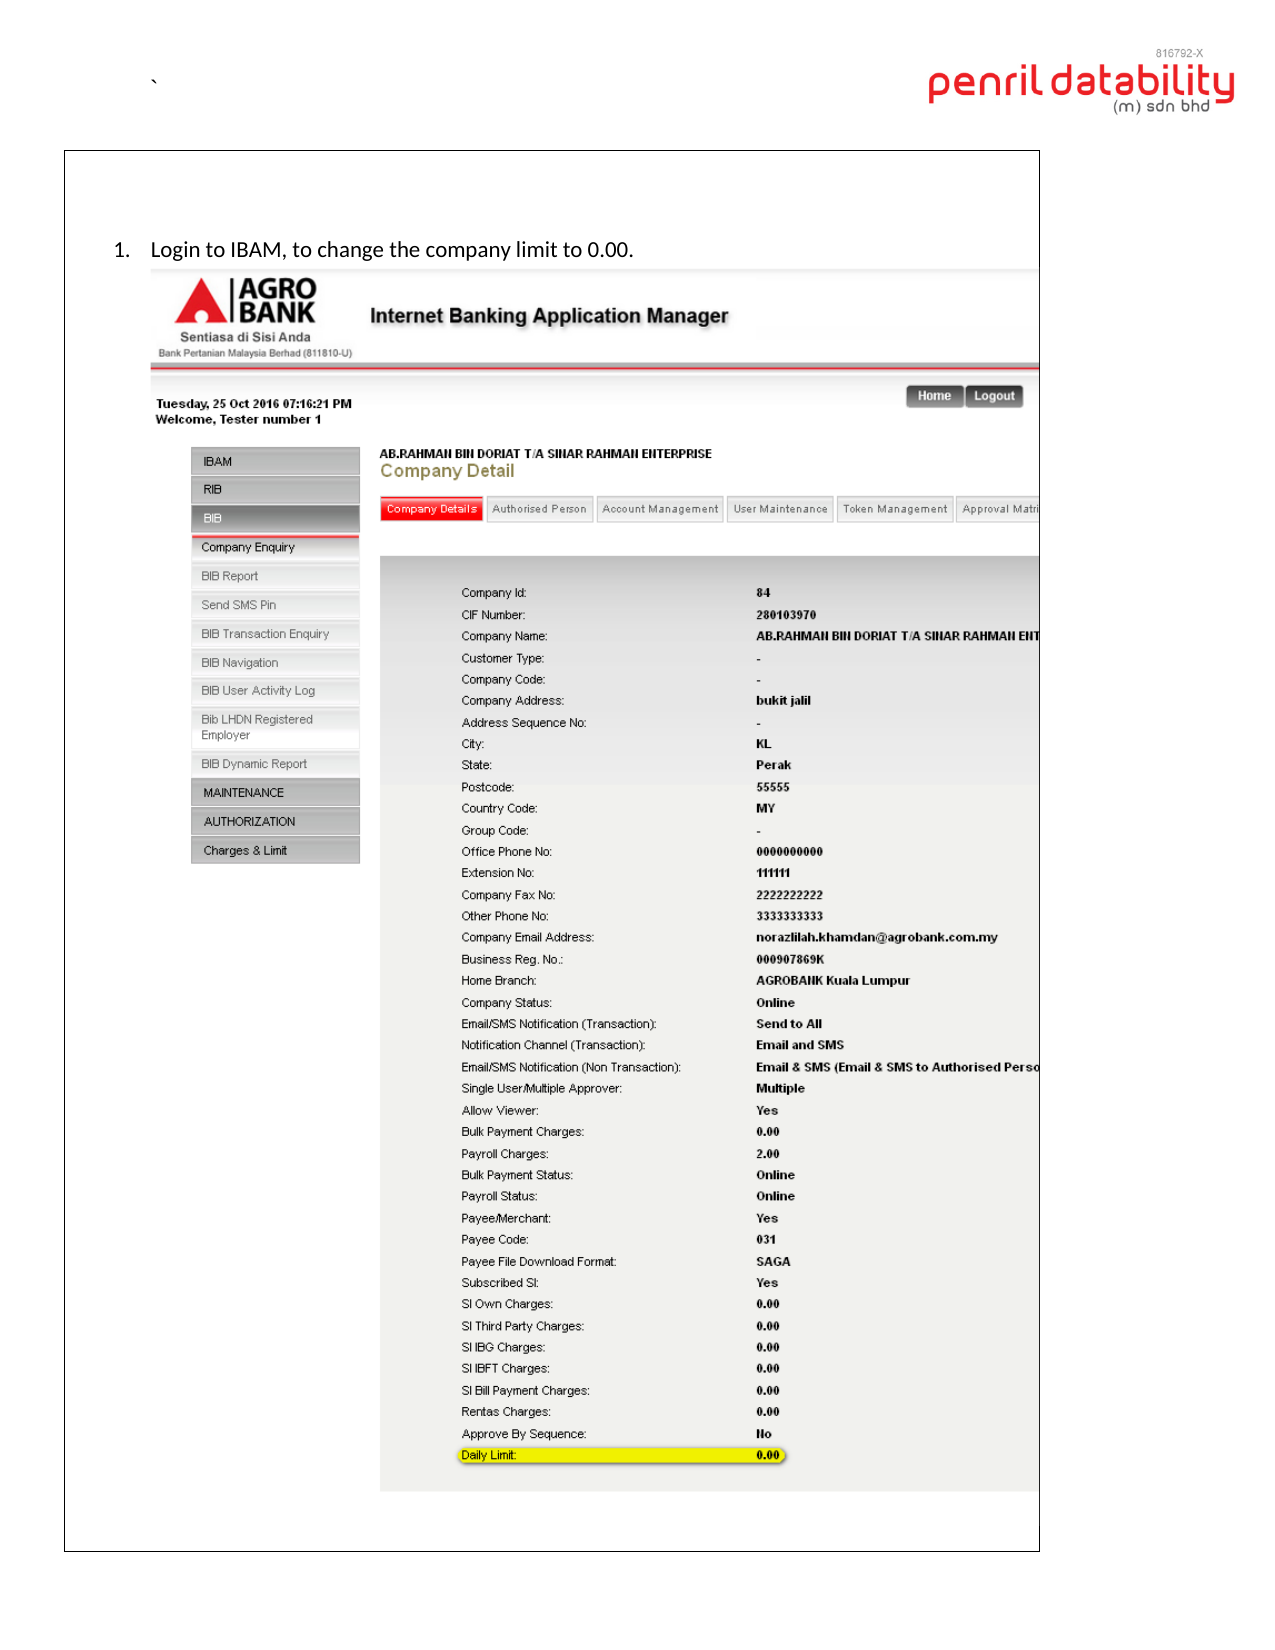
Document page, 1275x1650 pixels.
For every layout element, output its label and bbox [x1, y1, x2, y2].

picture [150, 267, 1040, 1526]
picture [917, 46, 1240, 125]
table_cell [65, 151, 1039, 1551]
